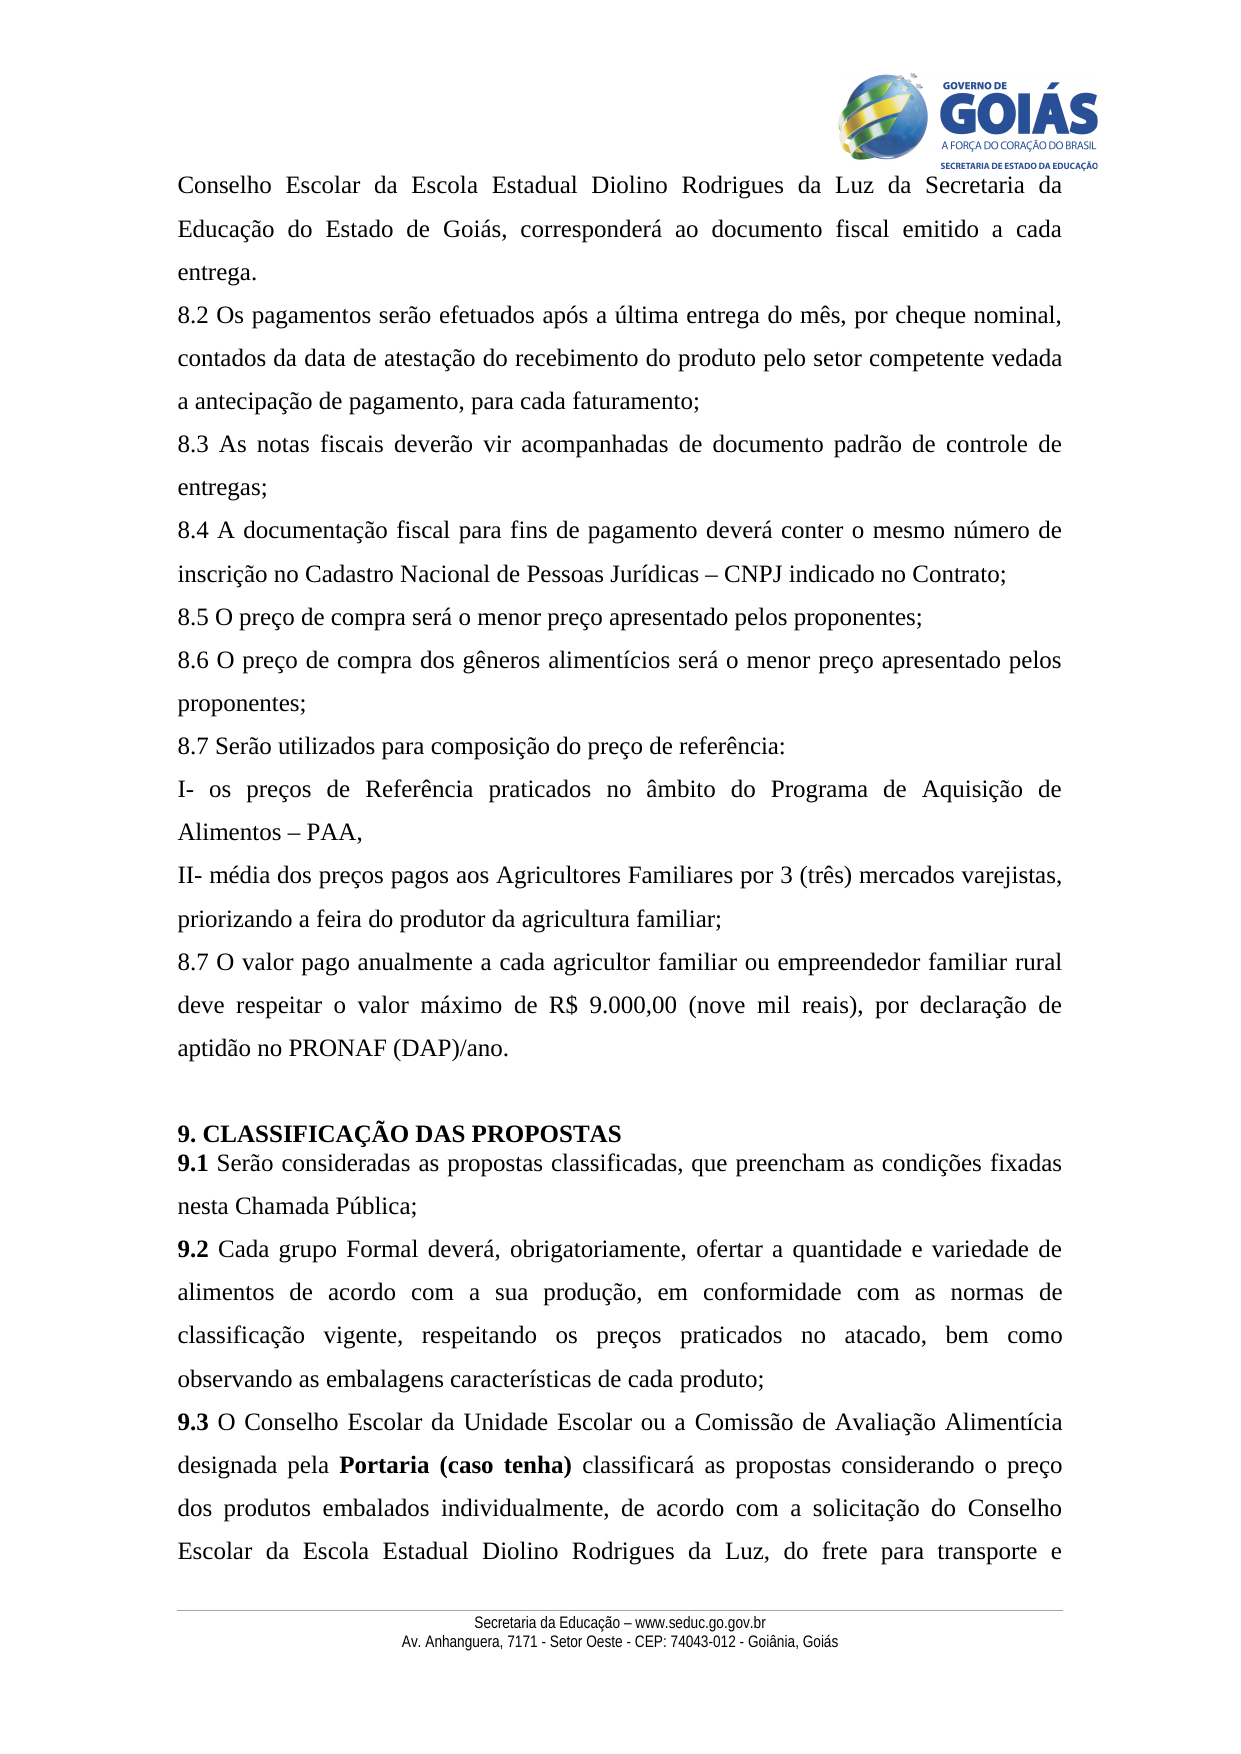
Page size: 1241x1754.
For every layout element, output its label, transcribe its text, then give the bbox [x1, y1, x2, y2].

text 8.7 Serão utilizados para composição do preço de referência: [177, 731, 1063, 760]
text I- os preços de Referência praticados no âmbito do Programa de Aquisição de Alimentos – PAA, [177, 774, 1063, 846]
text 9. CLASSIFICAÇÃO DAS PROPOSTAS [177, 1119, 1063, 1148]
text II- média dos preços pagos aos Agricultores Familiares por 3 (três) mercados varejistas, priorizando a feira do produtor da agricultura familiar; [177, 861, 1063, 932]
text 9.1 Serão consideradas as propostas classificadas, que preencham as condições fixadas nesta Chamada Pública; [177, 1148, 1063, 1220]
text 9.2 Cada grupo Formal deverá, obrigatoriamente, ofertar a quantidade e variedade de alimentos de acordo com a sua produção, em conformidade com as normas de classificação vigente, respeitando os preços praticados no atacado, bem como observando as embalagens características de cada produto; [177, 1234, 1063, 1392]
text 8.2 Os pagamentos serão efetuados após a última entrega do mês, por cheque nominal, contados da data de atestação do recebimento do produto pelo setor competente vedada a antecipação de pagamento, para cada faturamento; [177, 300, 1063, 415]
text 8.3 As notas fiscais deverão vir acompanhadas de documento padrão de controle de entregas; [177, 429, 1063, 501]
text 8.5 O preço de compra será o menor preço apresentado pelos proponentes; [177, 602, 1063, 631]
text 8.7 O valor pago anualmente a cada agricultor familiar ou empreendedor familiar rural deve respeitar o valor máximo de R$ 9.000,00 (nove mil reais), por declaração de aptidão no PRONAF (DAP)/ano. [177, 947, 1063, 1062]
text 8.6 O preço de compra dos gêneros alimentícios será o menor preço apresentado pelos proponentes; [177, 645, 1063, 717]
picture [838, 73, 1098, 171]
text documentação fiscal para fins de pagamento deverá conter o mesmo número de inscrição no Cadastro Nacional de Pessoas Jurídicas – CNPJ indicado no Contrato; [177, 516, 1063, 587]
